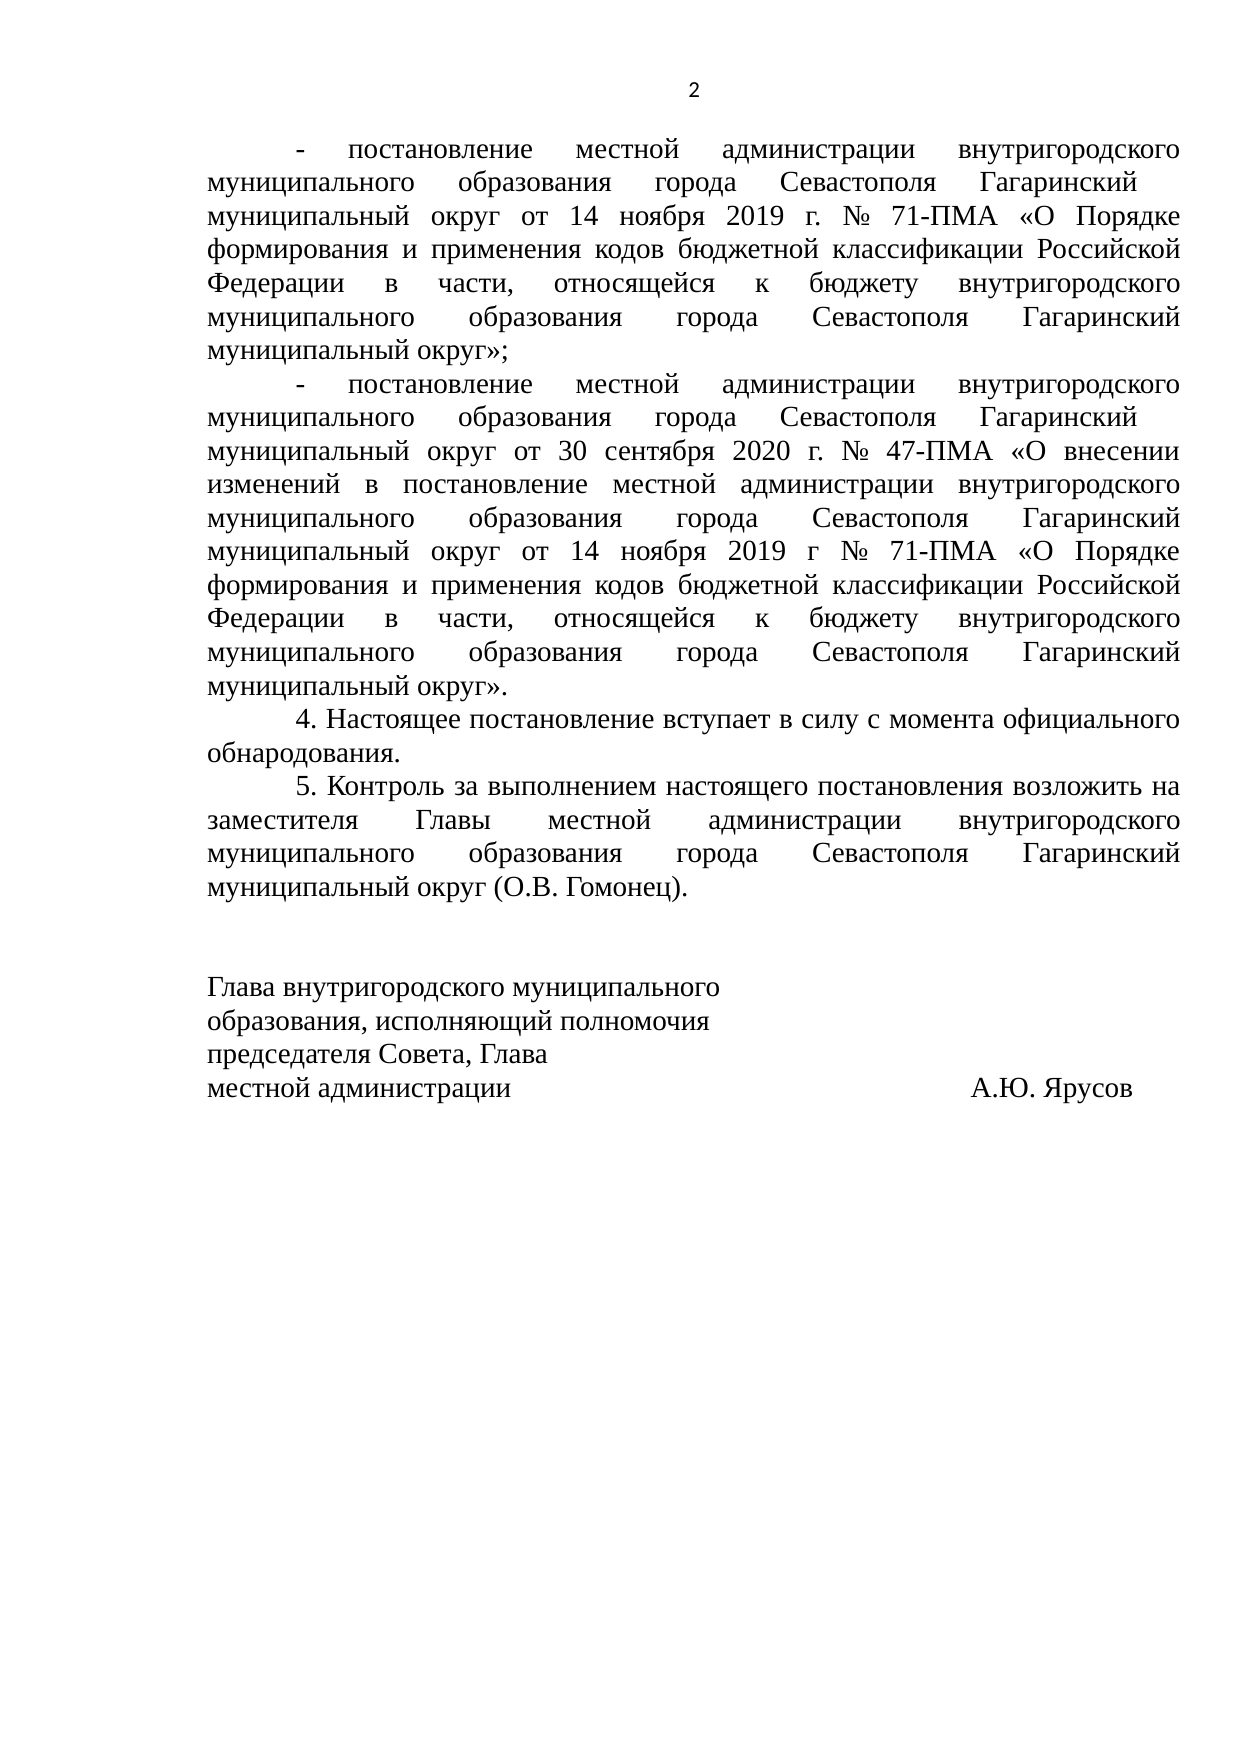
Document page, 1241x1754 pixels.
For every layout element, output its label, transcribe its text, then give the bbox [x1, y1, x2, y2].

text местной администрации А.Ю. Ярусов [207, 1070, 1181, 1104]
text 5. Контроль за выполнением настоящего постановления возложить на заместителя Главы местной администрации внутригородского муниципального образования города Севастополя Гагаринский муниципальный округ (О.В. Гомонец). [207, 768, 1181, 902]
text - постановление местной администрации внутригородского муниципального образования города Севастополя Гагаринский муниципальный округ от 14 ноября 2019 г. № 71-ПМА «О Порядке формирования и применения кодов бюджетной классификации Российской Федерации в части, относящейся к бюджету внутригородского муниципального образования города Севастополя Гагаринский муниципальный округ»; [207, 131, 1181, 366]
text председателя Совета, Глава [207, 1037, 1181, 1070]
text - постановление местной администрации внутригородского муниципального образования города Севастополя Гагаринский муниципальный округ от 30 сентября 2020 г. № 47-ПМА «О внесении изменений в постановление местной администрации внутригородского муниципального образования города Севастополя Гагаринский муниципальный округ от 14 ноября 2019 г № 71-ПМА «О Порядке формирования и применения кодов бюджетной классификации Российской Федерации в части, относящейся к бюджету внутригородского муниципального образования города Севастополя Гагаринский муниципальный округ». [207, 366, 1181, 701]
text 4. Настоящее постановление вступает в силу с момента официального обнародования. [207, 701, 1181, 768]
text Глава внутригородского муниципального [207, 969, 1181, 1003]
text образования, исполняющий полномочия [207, 1003, 1181, 1037]
